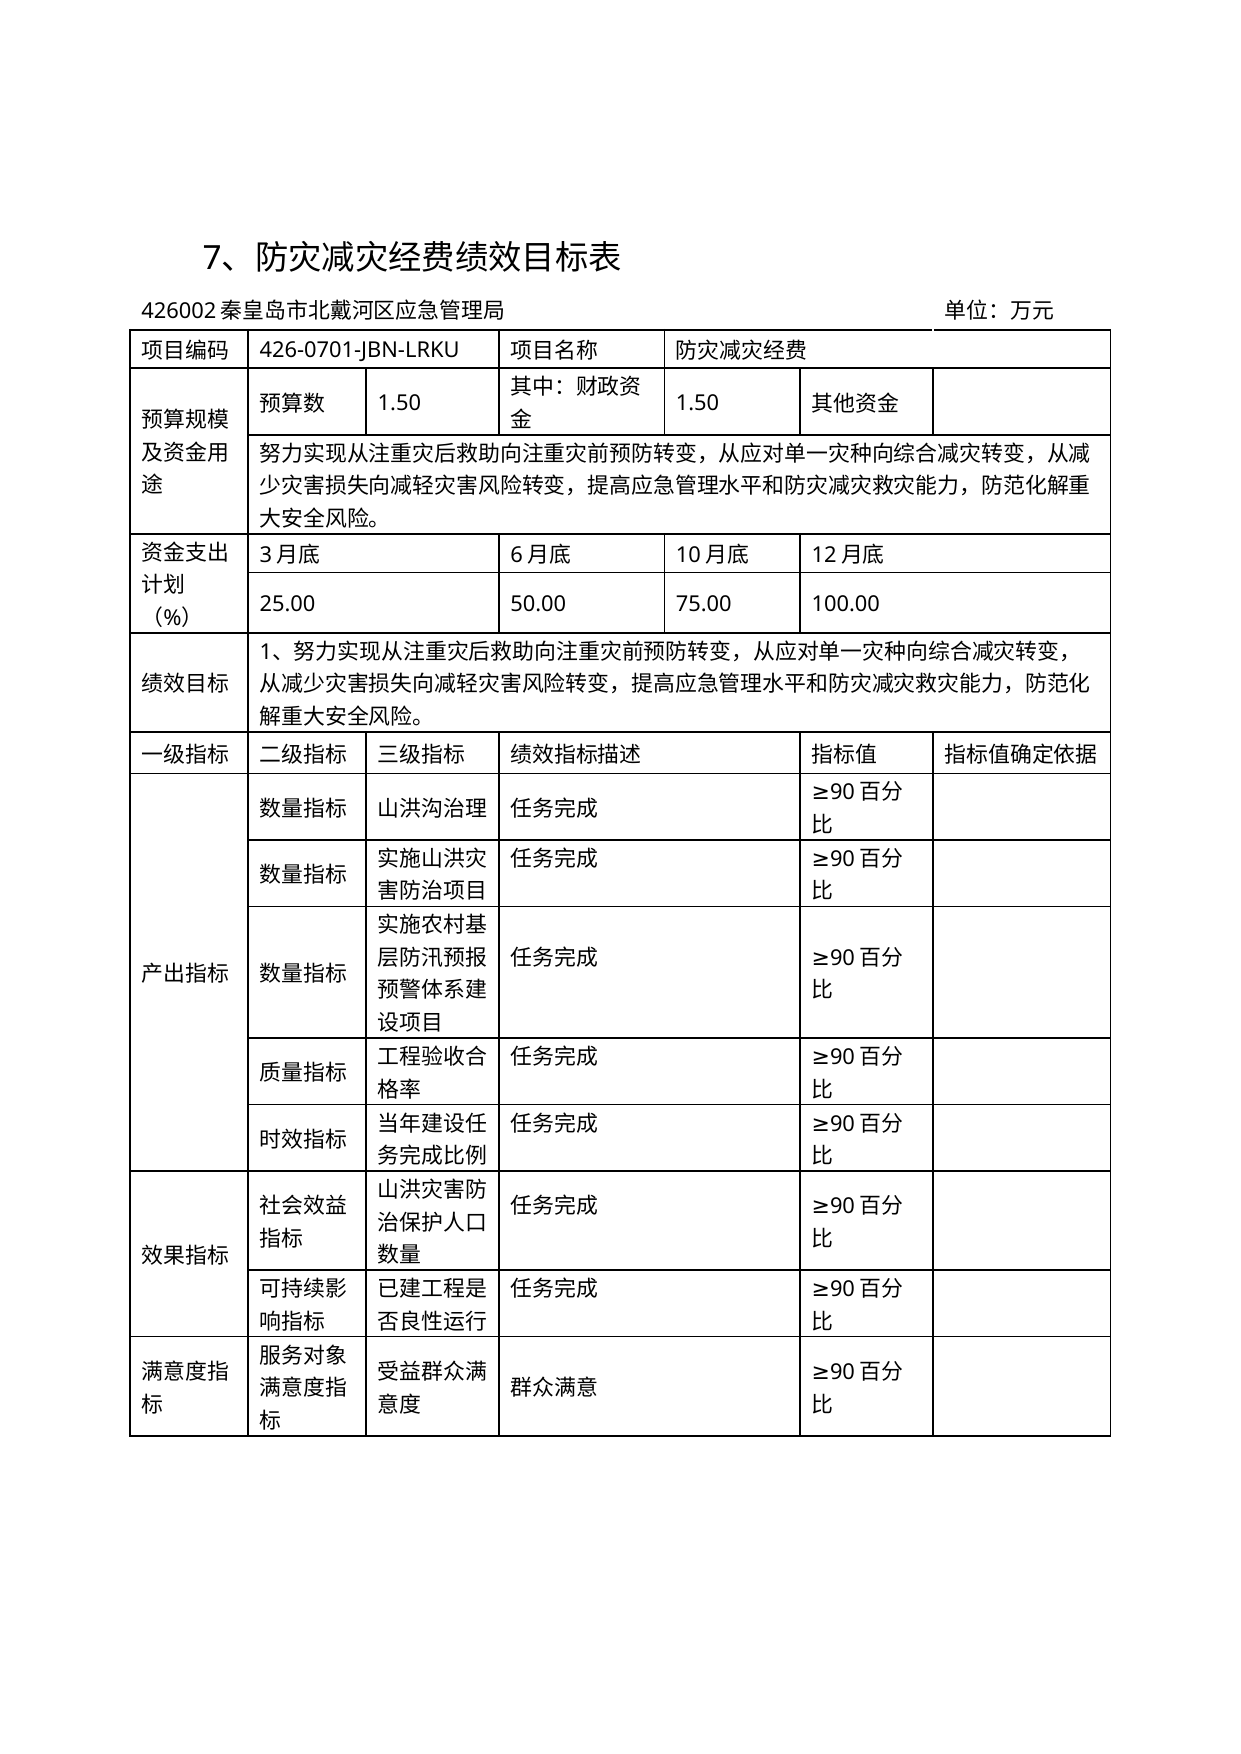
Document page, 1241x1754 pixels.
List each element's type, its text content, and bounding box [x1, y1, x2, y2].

table_cell ≥90百分比 [801, 907, 932, 1037]
table_cell 3月底 [249, 535, 498, 571]
table_cell [934, 1105, 1110, 1170]
table_cell 当年建设任务完成比例 [367, 1105, 498, 1170]
table_cell ≥90百分比 [801, 1172, 932, 1269]
table_cell 数量指标 [249, 841, 365, 906]
table_cell 山洪灾害防治保护人口数量 [367, 1172, 498, 1269]
table_cell 资金支出计划（%） [131, 535, 247, 632]
table_cell 其中：财政资金 [500, 369, 664, 434]
table_cell 三级指标 [367, 733, 498, 772]
table_cell ≥90百分比 [801, 841, 932, 906]
table_cell [934, 369, 1110, 434]
table_cell 受益群众满意度 [367, 1337, 498, 1435]
table_cell 努力实现从注重灾后救助向注重灾前预防转变，从应对单一灾种向综合减灾转变，从减少灾害损失向减轻灾害风险转变，提高应急管理水平和防灾减灾救灾能力，防范化解重大安全风险。 [249, 436, 1110, 533]
table_cell [934, 907, 1110, 1037]
table_cell 任务完成 [500, 1172, 799, 1269]
table_cell 任务完成 [500, 841, 799, 906]
table_cell [934, 841, 1110, 906]
table_cell 426-0701-JBN-LRKU [249, 331, 498, 367]
table_cell 任务完成 [500, 1105, 799, 1170]
table_cell 绩效目标 [131, 634, 247, 731]
table_cell 75.00 [665, 573, 799, 632]
table_cell 1.50 [367, 369, 498, 434]
table_cell 防灾减灾经费 [665, 331, 1110, 367]
table_cell 社会效益指标 [249, 1172, 365, 1269]
table_cell [934, 1337, 1110, 1435]
table_cell 实施农村基层防汛预报预警体系建设项目 [367, 907, 498, 1037]
table_cell 100.00 [801, 573, 1110, 632]
table_cell 项目编码 [131, 331, 247, 367]
table_cell ≥90百分比 [801, 1337, 932, 1435]
table_cell 预算规模及资金用途 [131, 369, 247, 533]
table_cell 50.00 [500, 573, 664, 632]
text 7、防灾减灾经费绩效目标表 [136, 222, 1104, 287]
table_cell 群众满意 [500, 1337, 799, 1435]
table_cell 其他资金 [801, 369, 932, 434]
table_cell 预算数 [249, 369, 365, 434]
table_header 单位：万元 [934, 289, 1110, 329]
table_cell 6月底 [500, 535, 664, 571]
table_cell 满意度指标 [131, 1337, 247, 1435]
table_cell 绩效指标描述 [500, 733, 799, 772]
table_cell 质量指标 [249, 1039, 365, 1104]
table_cell 任务完成 [500, 1271, 799, 1336]
table_cell [934, 1172, 1110, 1269]
table_cell 实施山洪灾害防治项目 [367, 841, 498, 906]
table_cell 10月底 [665, 535, 799, 571]
table_cell [934, 1039, 1110, 1104]
table_cell 指标值 [801, 733, 932, 772]
table_cell 1.50 [665, 369, 799, 434]
table_cell 12月底 [801, 535, 1110, 571]
table_cell 数量指标 [249, 774, 365, 839]
table_cell 山洪沟治理 [367, 774, 498, 839]
table_cell ≥90百分比 [801, 1105, 932, 1170]
table_cell 可持续影响指标 [249, 1271, 365, 1336]
table_cell 项目名称 [500, 331, 664, 367]
table_cell 时效指标 [249, 1105, 365, 1170]
table_cell 效果指标 [131, 1172, 247, 1336]
table_cell 1、努力实现从注重灾后救助向注重灾前预防转变，从应对单一灾种向综合减灾转变，从减少灾害损失向减轻灾害风险转变，提高应急管理水平和防灾减灾救灾能力，防范化解重大安全风险。 [249, 634, 1110, 731]
table_cell 工程验收合格率 [367, 1039, 498, 1104]
table_cell 一级指标 [131, 733, 247, 772]
table_cell 二级指标 [249, 733, 365, 772]
table_cell ≥90百分比 [801, 1039, 932, 1104]
table_cell 任务完成 [500, 1039, 799, 1104]
table_cell 任务完成 [500, 774, 799, 839]
table_cell [934, 774, 1110, 839]
table_cell ≥90百分比 [801, 1271, 932, 1336]
table_cell 指标值确定依据 [934, 733, 1110, 772]
table_cell [934, 1271, 1110, 1336]
table_cell 产出指标 [131, 774, 247, 1170]
table_cell 数量指标 [249, 907, 365, 1037]
table_cell 任务完成 [500, 907, 799, 1037]
table_cell 25.00 [249, 573, 498, 632]
table_cell ≥90百分比 [801, 774, 932, 839]
table_header 426002秦皇岛市北戴河区应急管理局 [131, 289, 932, 329]
table_cell 服务对象满意度指标 [249, 1337, 365, 1435]
table_cell 已建工程是否良性运行 [367, 1271, 498, 1336]
